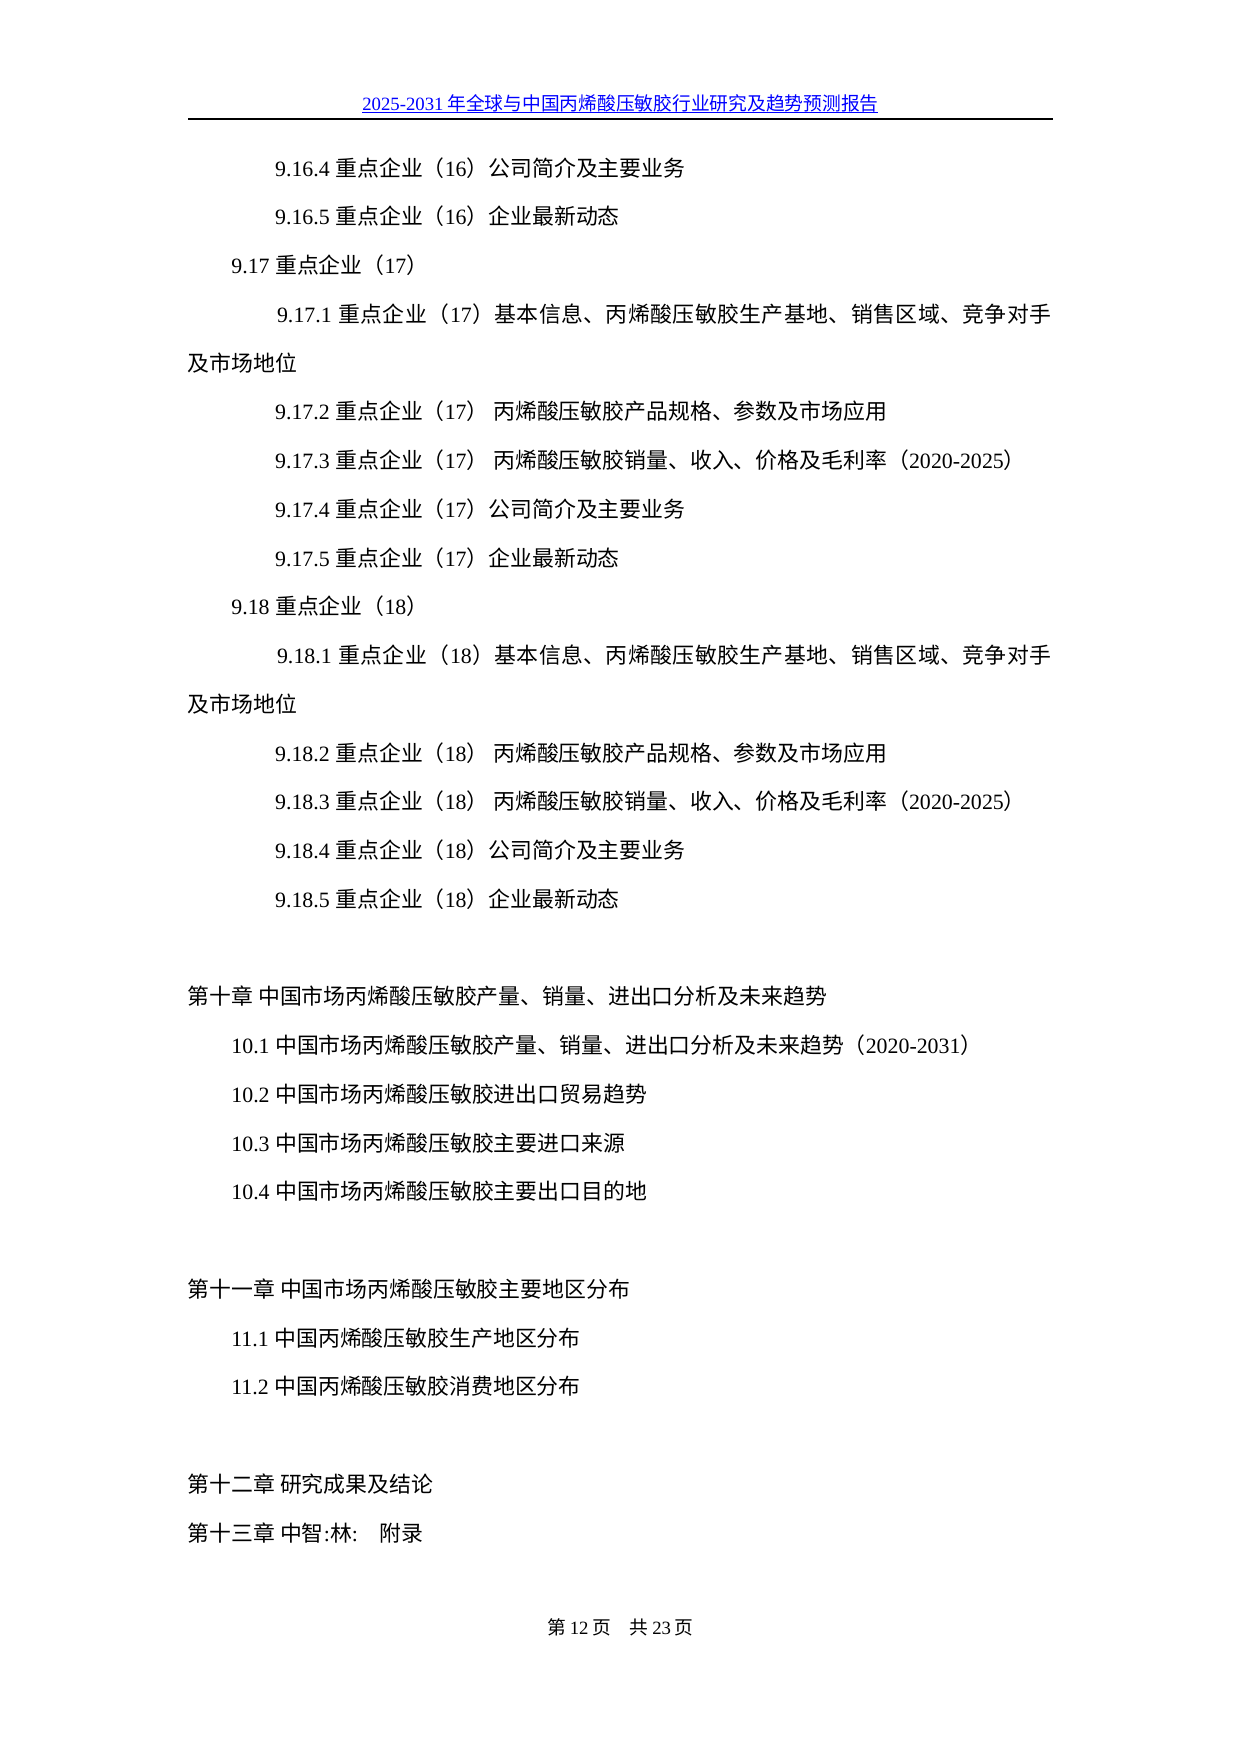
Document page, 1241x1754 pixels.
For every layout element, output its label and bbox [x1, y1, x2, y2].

text [187, 150, 1053, 1548]
